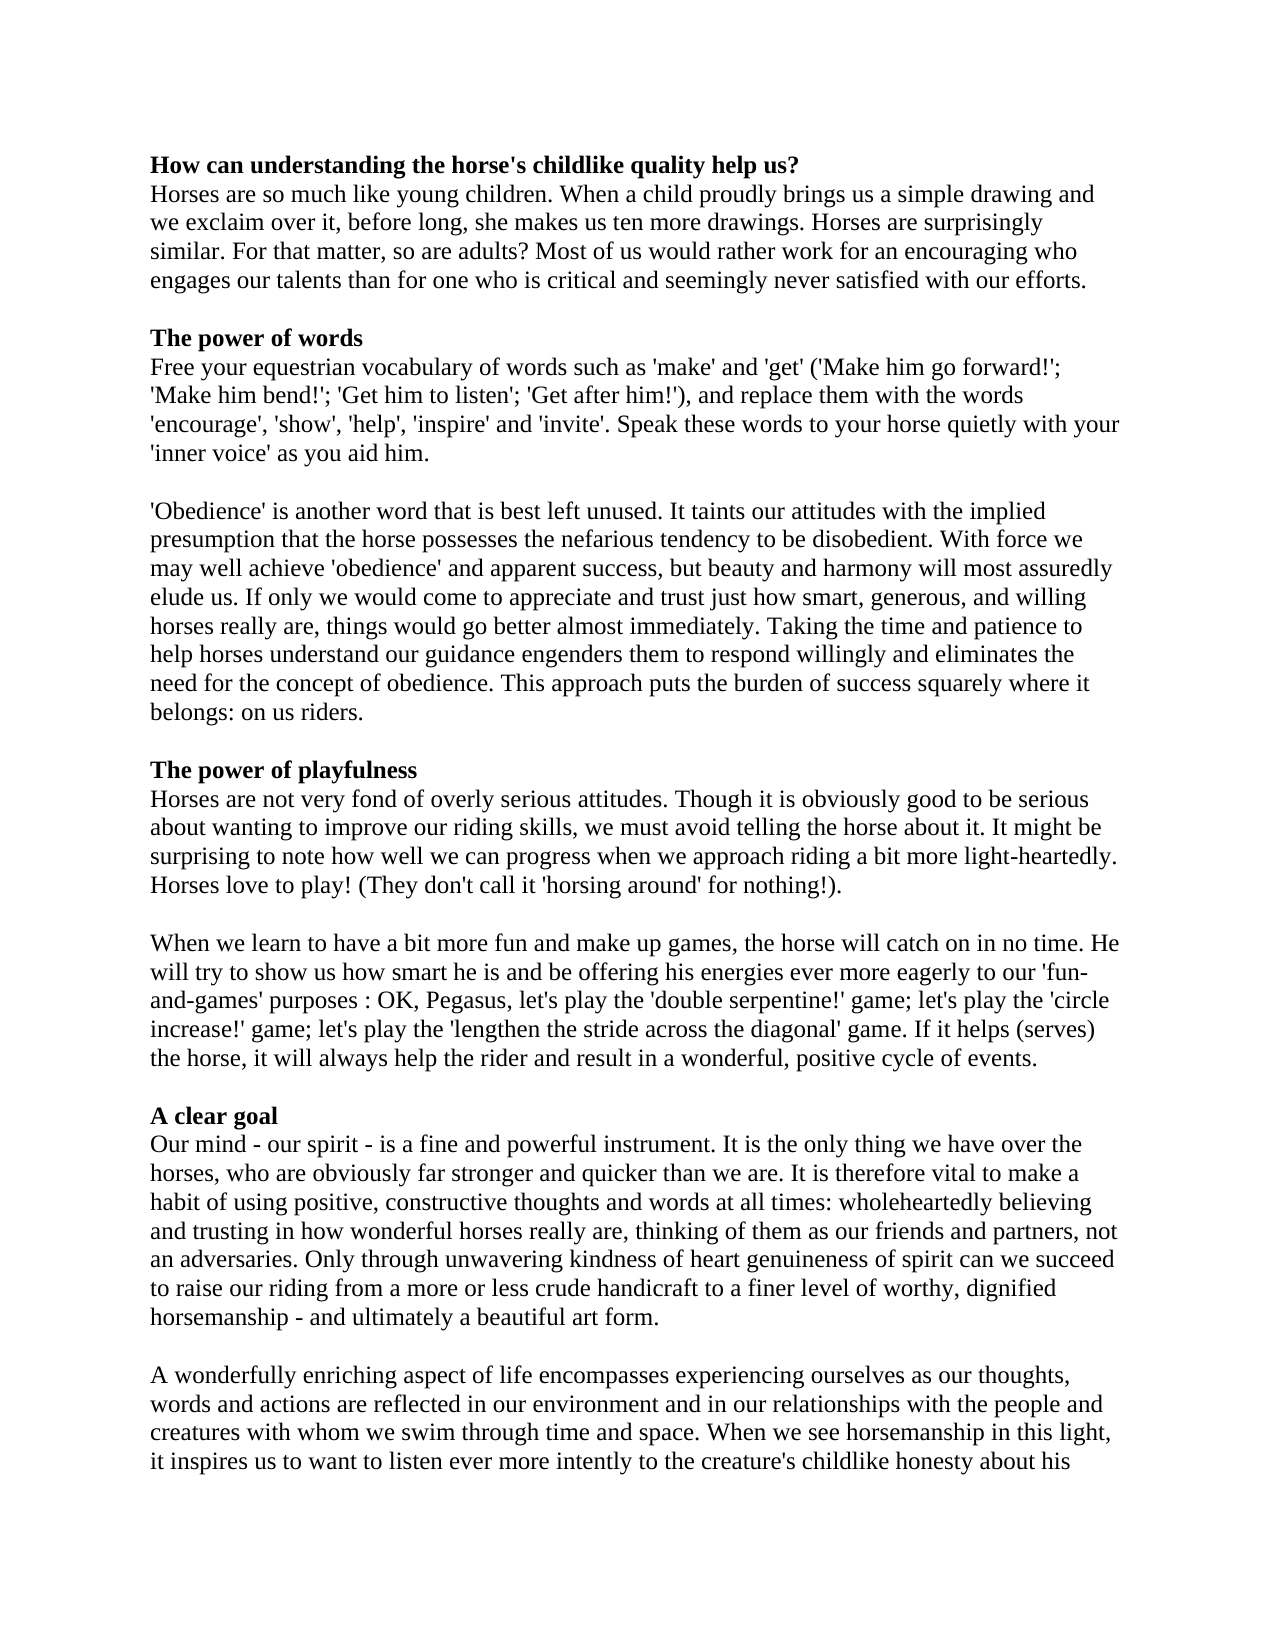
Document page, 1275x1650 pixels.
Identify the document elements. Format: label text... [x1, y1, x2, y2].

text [150, 1360, 1125, 1475]
text The power of words Free your equestrian vocabulary of words such as 'make' and 'get' ('Make him go forward!'; 'Make him bend!'; 'Get him to listen'; 'Get after him!'), and replace them with the words 'encourage', 'show', 'help', 'inspire' and 'invite'. Speak these words to your horse quietly with your 'inner voice' as you aid him. [150, 323, 1125, 467]
text When we learn to have a bit more fun and make up games, the horse will catch on in no time. He will try to show us how smart he is and be offering his energies ever more eagerly to our 'fun-and-games' purposes : OK, Pegasus, let's play the 'double serpentine!' game; let's play the 'circle increase!' game; let's play the 'lengthen the stride across the diagonal' game. If it helps (serves) the horse, it will always help the rider and result in a wonderful, positive cycle of events. [150, 928, 1125, 1072]
text 'Obedience' is another word that is best left unused. It taints our attitudes with the implied presumption that the horse possesses the nefarious tendency to be disobedient. With force we may well achieve 'obedience' and apparent success, but beauty and harmony will most assuredly elude us. If only we would come to appreciate and trust just how smart, generous, and willing horses really are, things would go better almost immediately. Taking the time and patience to help horses understand our guidance engenders them to respond willingly and eliminates the need for the concept of obedience. This approach puts the burden of success squarely where it belongs: on us riders. [150, 496, 1125, 726]
text A clear goal Our mind - our spirit - is a fine and powerful instrument. It is the only thing we have over the horses, who are obviously far stronger and quicker than we are. It is therefore vital to make a habit of using positive, constructive thoughts and words at all times: wholeheartedly believing and trusting in how wonderful horses really are, thinking of them as our friends and partners, not an adversaries. Only through unwavering kindness of heart genuineness of spirit can we succeed to raise our riding from a more or less crude handicraft to a finer level of worthy, dignified horsemanship - and ultimately a beautiful art form. [150, 1101, 1125, 1331]
text The power of playfulness Horses are not very fond of overly serious attitudes. Though it is obviously good to be serious about wanting to improve our riding skills, we must avoid telling the horse about it. It might be surprising to note how well we can progress when we approach riding a bit more light-heartedly. Horses love to play! (They don't call it 'horsing around' for nothing!). [150, 755, 1125, 899]
text How can understanding the horse's childlike quality help us? Horses are so much like young children. When a child proudly brings us a simple drawing and we exclaim over it, before long, she makes us ten more drawings. Horses are surprisingly similar. For that matter, so are adults? Most of us would rather work for an encouraging who engages our talents than for one who is critical and seemingly never satisfied with our efforts. [150, 150, 1125, 294]
